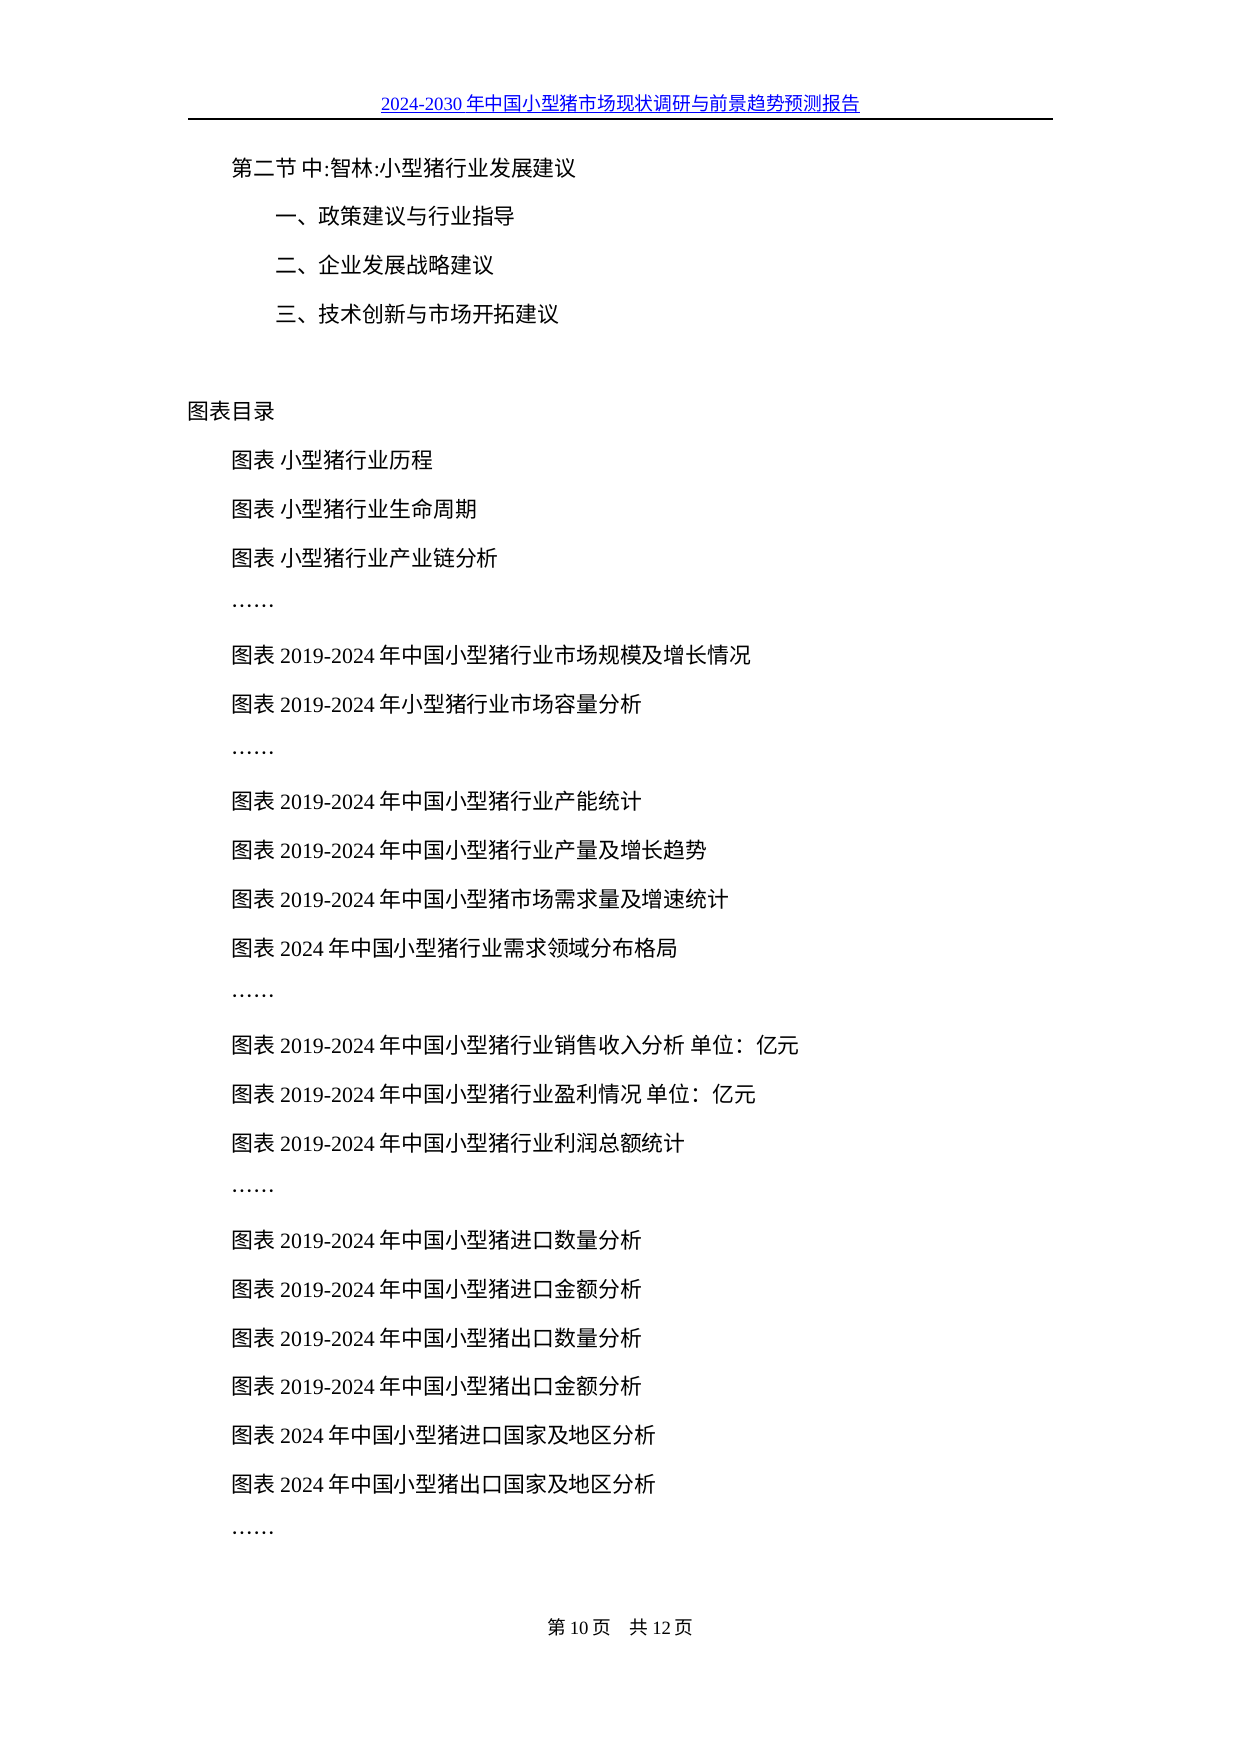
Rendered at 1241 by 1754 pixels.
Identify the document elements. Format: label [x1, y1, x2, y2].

text [187, 150, 1053, 1548]
